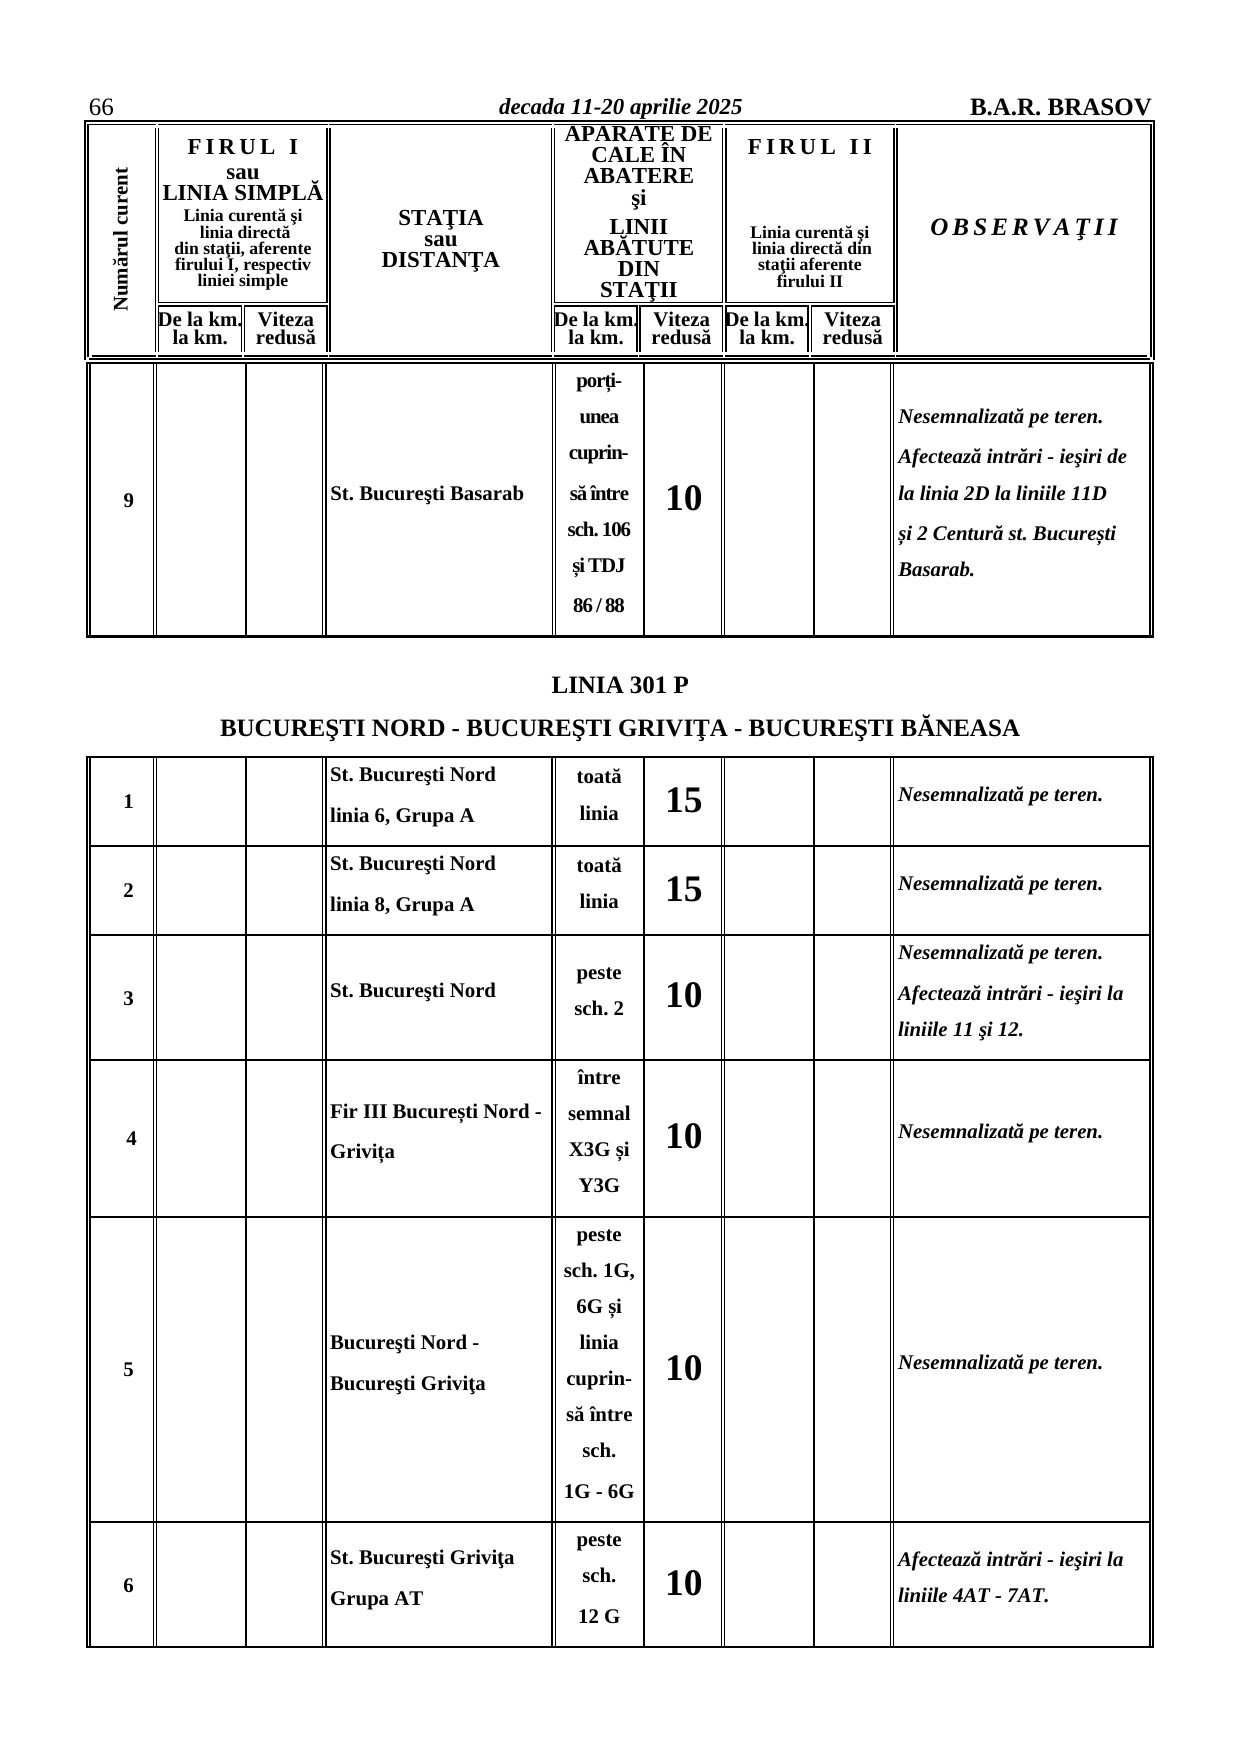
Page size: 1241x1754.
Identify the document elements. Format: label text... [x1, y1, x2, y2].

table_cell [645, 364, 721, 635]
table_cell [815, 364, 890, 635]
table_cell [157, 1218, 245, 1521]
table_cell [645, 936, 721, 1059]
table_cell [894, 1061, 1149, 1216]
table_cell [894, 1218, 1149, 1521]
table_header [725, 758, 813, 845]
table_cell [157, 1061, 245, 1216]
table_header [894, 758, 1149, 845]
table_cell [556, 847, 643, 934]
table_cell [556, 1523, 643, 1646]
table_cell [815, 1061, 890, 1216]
subtitle BUCUREŞTI NORD - BUCUREŞTI GRIVIŢA - BUCUREŞTI BĂNEASA [89, 713, 1152, 742]
subtitle LINIA 301 P [89, 670, 1152, 698]
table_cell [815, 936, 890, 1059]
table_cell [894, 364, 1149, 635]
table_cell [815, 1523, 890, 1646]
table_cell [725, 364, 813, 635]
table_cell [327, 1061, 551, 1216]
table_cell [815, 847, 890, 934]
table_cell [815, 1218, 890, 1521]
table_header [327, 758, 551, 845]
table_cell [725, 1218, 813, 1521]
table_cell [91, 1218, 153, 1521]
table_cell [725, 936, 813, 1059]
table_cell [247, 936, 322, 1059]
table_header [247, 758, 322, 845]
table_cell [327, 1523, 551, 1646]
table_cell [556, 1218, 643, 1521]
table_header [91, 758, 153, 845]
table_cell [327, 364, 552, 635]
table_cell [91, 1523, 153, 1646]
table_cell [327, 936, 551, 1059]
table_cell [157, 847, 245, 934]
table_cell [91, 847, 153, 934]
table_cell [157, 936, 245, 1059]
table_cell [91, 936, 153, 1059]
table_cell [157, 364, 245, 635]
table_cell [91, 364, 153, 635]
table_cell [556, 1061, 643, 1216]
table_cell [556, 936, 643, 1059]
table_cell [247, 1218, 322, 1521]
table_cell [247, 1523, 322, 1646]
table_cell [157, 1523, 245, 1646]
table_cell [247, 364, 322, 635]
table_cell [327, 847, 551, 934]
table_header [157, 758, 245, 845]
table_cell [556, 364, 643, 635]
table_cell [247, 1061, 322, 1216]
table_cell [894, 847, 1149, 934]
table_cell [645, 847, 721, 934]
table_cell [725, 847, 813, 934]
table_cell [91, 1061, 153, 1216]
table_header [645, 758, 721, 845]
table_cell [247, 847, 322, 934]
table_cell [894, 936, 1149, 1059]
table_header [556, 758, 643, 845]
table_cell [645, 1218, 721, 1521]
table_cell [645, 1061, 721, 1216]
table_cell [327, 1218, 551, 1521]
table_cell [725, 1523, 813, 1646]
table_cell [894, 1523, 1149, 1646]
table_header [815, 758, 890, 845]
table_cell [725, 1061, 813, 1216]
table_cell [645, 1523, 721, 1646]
